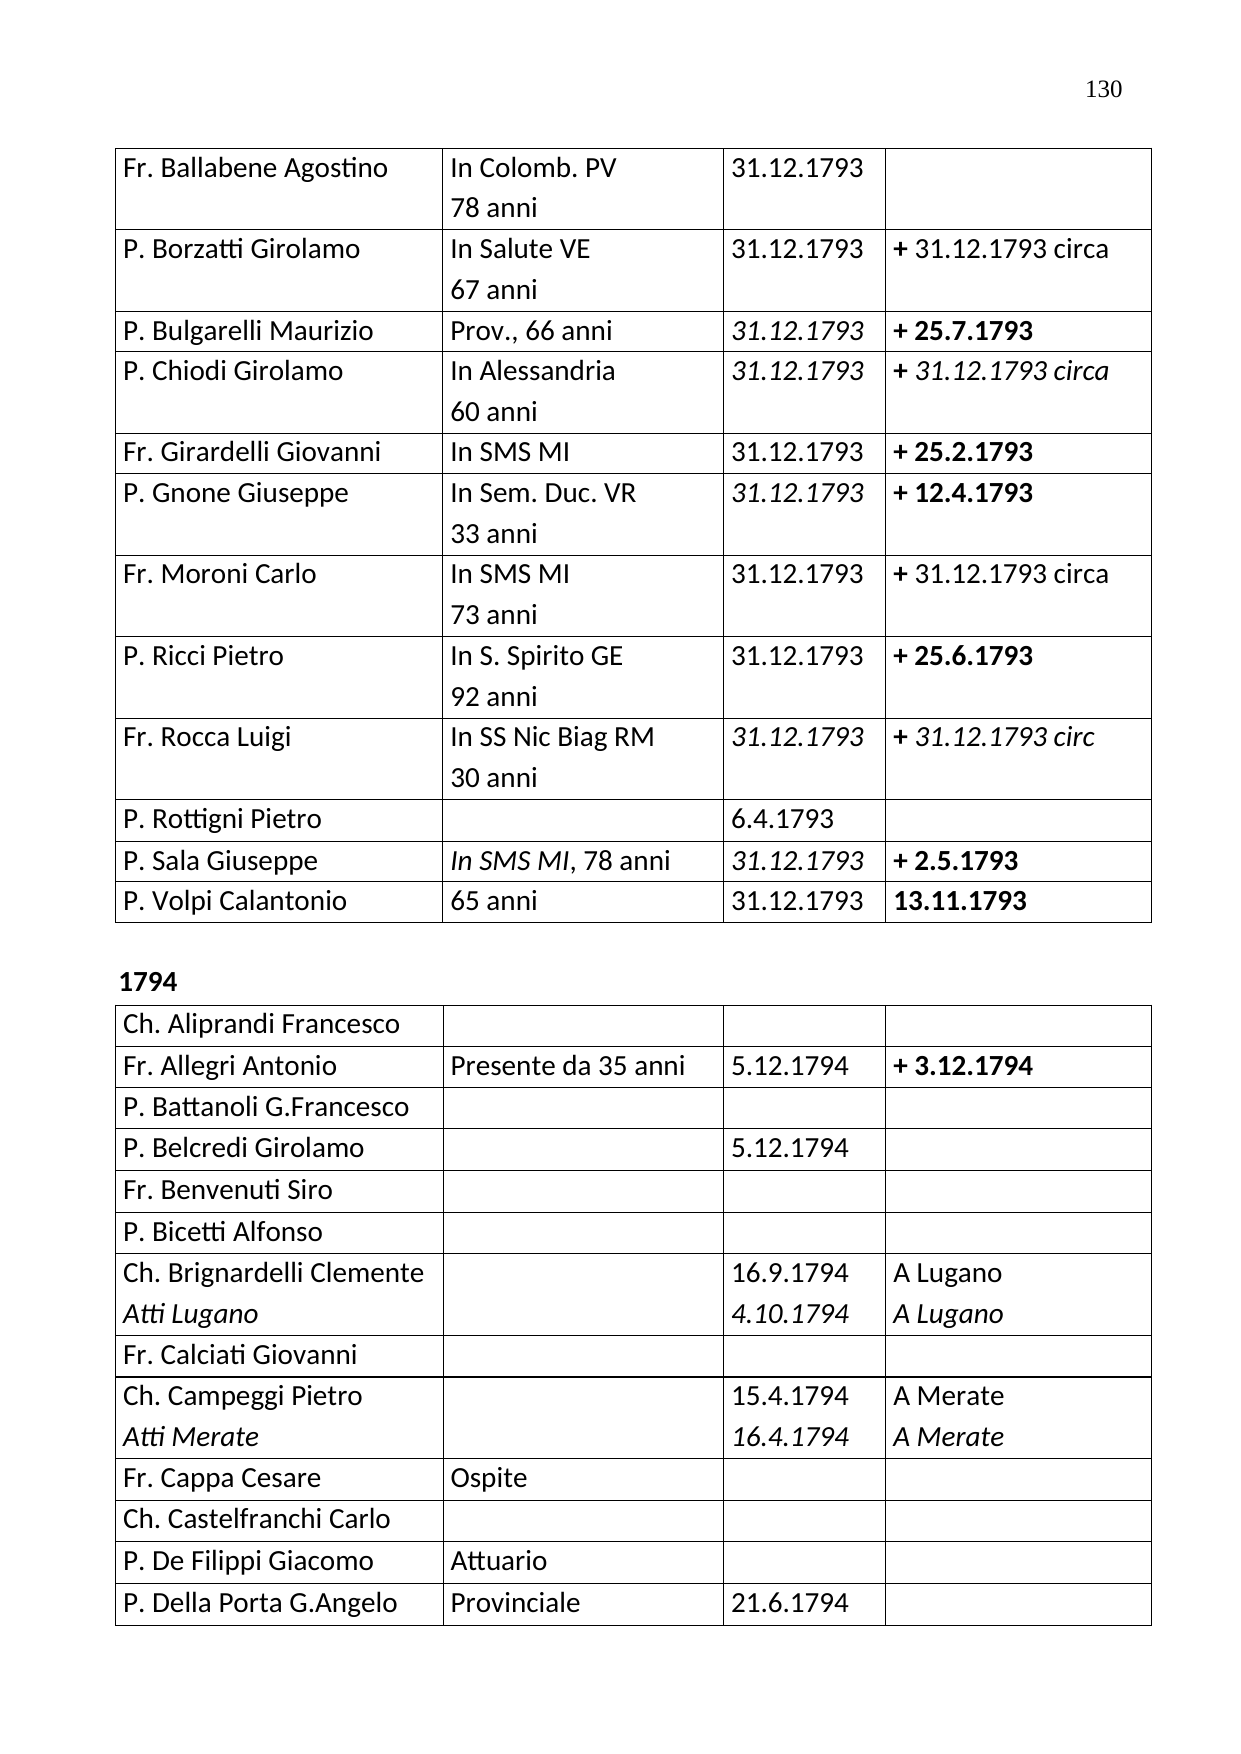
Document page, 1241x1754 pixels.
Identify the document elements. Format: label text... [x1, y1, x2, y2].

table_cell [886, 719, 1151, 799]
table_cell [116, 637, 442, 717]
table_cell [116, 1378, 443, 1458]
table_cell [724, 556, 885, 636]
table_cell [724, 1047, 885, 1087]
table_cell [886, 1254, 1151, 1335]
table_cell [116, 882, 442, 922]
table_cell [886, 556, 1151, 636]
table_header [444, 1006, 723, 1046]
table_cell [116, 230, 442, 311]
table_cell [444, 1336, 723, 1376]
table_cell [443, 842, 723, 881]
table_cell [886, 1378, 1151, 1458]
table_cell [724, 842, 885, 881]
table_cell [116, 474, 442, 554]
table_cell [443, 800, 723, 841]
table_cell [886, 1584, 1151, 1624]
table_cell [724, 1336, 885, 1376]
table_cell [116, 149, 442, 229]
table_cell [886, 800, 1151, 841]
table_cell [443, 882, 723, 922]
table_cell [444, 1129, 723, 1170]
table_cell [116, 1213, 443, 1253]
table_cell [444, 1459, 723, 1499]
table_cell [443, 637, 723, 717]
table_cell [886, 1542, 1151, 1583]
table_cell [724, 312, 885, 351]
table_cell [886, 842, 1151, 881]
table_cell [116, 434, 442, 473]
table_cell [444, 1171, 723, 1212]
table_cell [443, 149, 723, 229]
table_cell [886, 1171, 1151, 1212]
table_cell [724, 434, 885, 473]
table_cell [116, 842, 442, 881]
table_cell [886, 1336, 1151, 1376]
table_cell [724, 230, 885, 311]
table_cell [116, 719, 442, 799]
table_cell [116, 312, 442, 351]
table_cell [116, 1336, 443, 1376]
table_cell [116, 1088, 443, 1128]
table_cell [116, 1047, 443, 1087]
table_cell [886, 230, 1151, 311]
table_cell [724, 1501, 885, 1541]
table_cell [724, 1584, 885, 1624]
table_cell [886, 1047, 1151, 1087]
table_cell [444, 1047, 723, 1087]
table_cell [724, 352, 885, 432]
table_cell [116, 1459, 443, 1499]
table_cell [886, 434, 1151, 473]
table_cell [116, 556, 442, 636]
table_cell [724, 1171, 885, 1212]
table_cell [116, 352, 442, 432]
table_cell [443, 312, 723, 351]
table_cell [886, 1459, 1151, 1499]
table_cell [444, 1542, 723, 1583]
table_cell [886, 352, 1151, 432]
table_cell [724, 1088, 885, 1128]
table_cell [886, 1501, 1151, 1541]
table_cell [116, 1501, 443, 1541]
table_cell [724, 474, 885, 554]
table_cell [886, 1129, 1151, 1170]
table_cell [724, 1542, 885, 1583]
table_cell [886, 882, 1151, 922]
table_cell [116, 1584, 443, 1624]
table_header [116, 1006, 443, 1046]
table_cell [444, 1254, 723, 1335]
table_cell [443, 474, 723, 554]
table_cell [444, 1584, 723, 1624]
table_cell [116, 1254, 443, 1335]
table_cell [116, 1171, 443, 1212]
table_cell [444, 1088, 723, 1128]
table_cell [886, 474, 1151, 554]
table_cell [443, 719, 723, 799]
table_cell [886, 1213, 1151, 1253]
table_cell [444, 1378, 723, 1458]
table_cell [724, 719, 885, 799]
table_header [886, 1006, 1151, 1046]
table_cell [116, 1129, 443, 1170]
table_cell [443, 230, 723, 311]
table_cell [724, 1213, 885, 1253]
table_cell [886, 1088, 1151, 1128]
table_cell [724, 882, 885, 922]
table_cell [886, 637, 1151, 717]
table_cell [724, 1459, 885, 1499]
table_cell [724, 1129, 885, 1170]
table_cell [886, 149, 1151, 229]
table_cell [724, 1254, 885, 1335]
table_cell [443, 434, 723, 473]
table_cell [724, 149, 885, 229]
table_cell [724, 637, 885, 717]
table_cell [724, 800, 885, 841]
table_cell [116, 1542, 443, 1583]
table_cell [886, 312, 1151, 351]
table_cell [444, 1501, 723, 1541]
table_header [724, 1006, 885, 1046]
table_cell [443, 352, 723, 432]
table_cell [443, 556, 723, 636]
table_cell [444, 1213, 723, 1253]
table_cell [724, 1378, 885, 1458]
text 1794 [118, 963, 1122, 999]
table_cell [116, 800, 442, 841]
